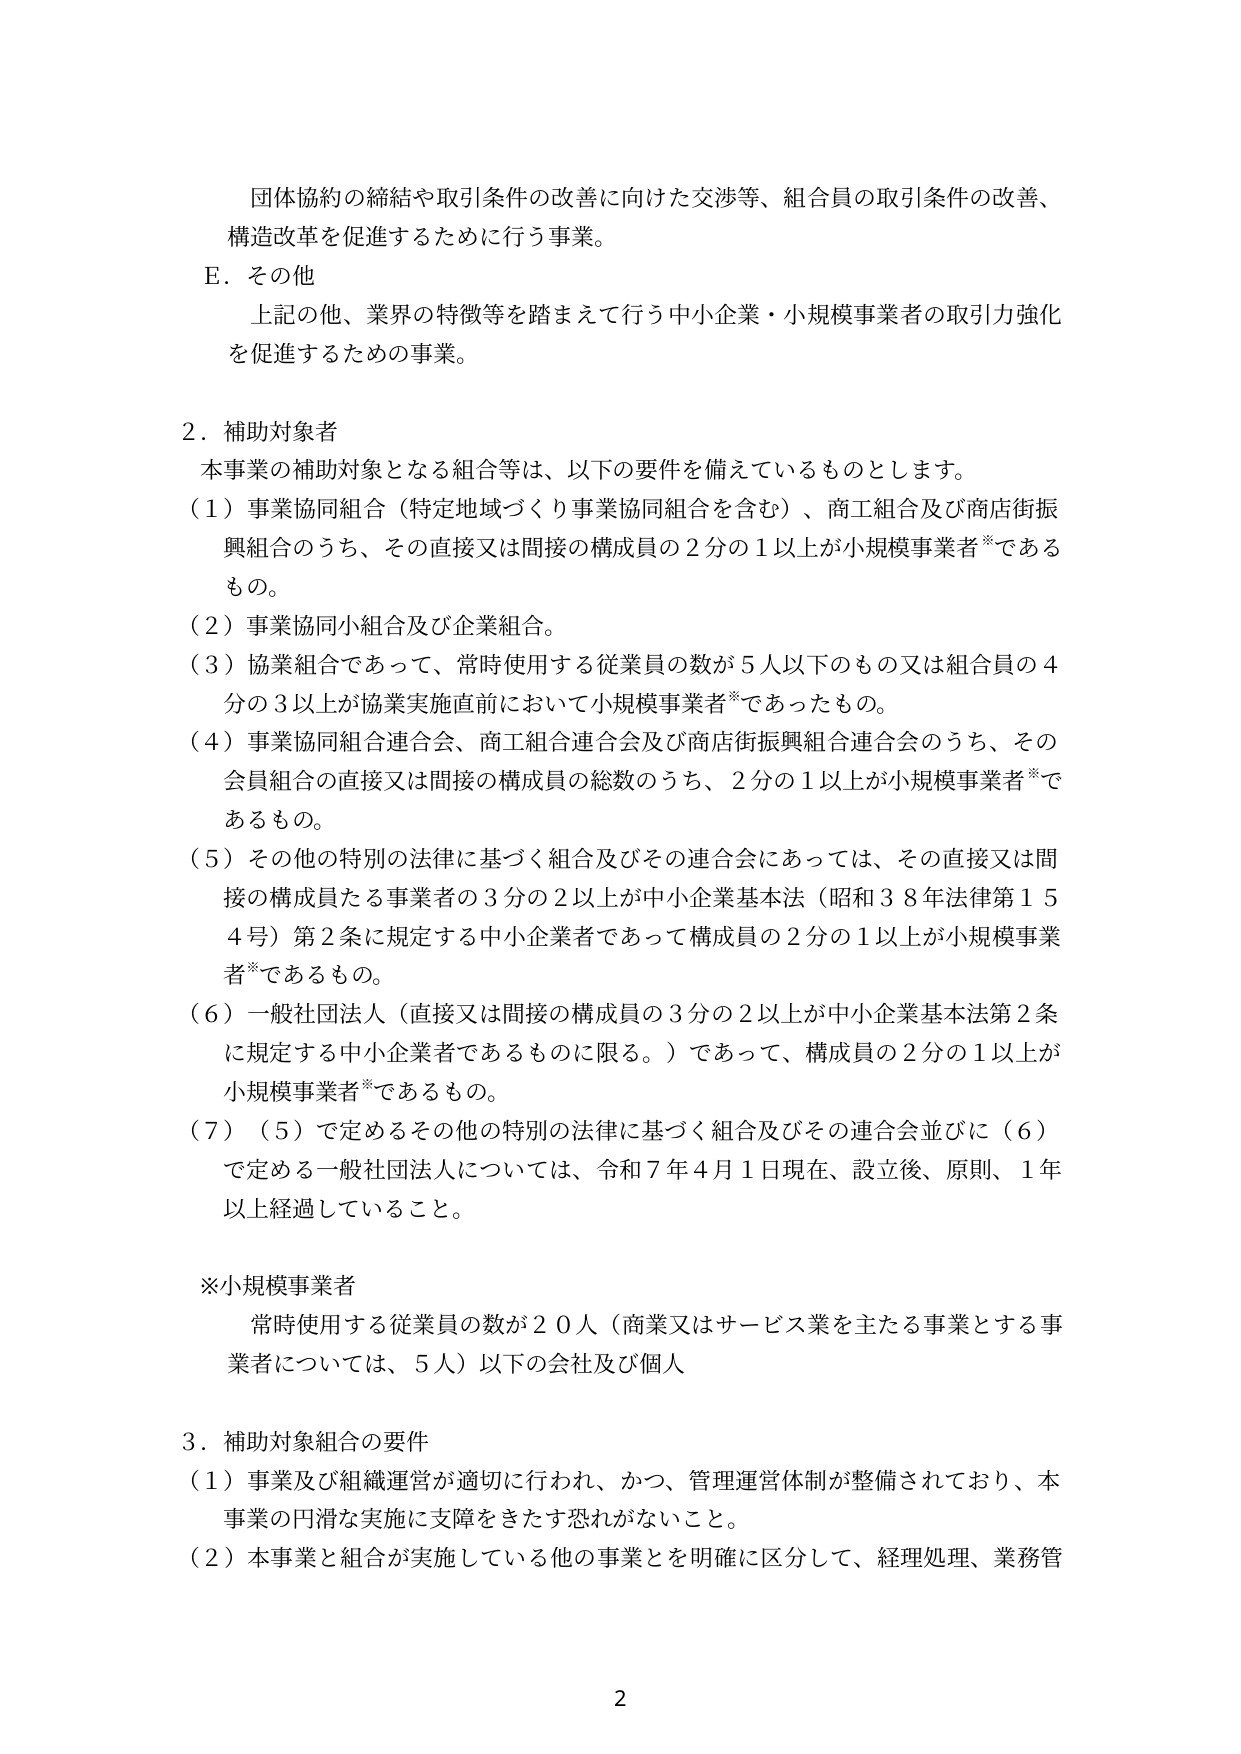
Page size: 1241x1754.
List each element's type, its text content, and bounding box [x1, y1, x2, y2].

text ２．補助対象者 [177, 411, 1063, 449]
text Ｅ．その他 [177, 255, 1063, 294]
text （３）協業組合であって、常時使用する従業員の数が５人以下のもの又は組合員の４分の３以上が協業実施直前において小規模事業者※であったもの。 [177, 644, 1063, 722]
text （７）（５）で定めるその他の特別の法律に基づく組合及びその連合会並びに（６）で定める一般社団法人については、令和７年４月１日現在、設立後、原則、１年以上経過していること。 [177, 1110, 1063, 1227]
text 常時使用する従業員の数が２０人（商業又はサービス業を主たる事業とする事業者については、５人）以下の会社及び個人 [227, 1304, 1063, 1382]
text ３．補助対象組合の要件 [177, 1421, 1063, 1460]
text （１）事業協同組合（特定地域づくり事業協同組合を含む）、商工組合及び商店街振興組合のうち、その直接又は間接の構成員の２分の１以上が小規模事業者※であるもの。 [177, 488, 1063, 605]
text （５）その他の特別の法律に基づく組合及びその連合会にあっては、その直接又は間接の構成員たる事業者の３分の２以上が中小企業基本法（昭和３８年法律第１５４号）第２条に規定する中小企業者であって構成員の２分の１以上が小規模事業者※であるもの。 [177, 838, 1063, 993]
text ※小規模事業者 [177, 1266, 1063, 1304]
text 団体協約の締結や取引条件の改善に向けた交渉等、組合員の取引条件の改善、構造改革を促進するために行う事業。 [227, 178, 1063, 255]
text 本事業の補助対象となる組合等は、以下の要件を備えているものとします。 [177, 449, 1063, 488]
text 上記の他、業界の特徴等を踏まえて行う中小企業・小規模事業者の取引力強化を促進するための事業。 [227, 294, 1063, 372]
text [177, 1537, 1063, 1576]
text （４）事業協同組合連合会、商工組合連合会及び商店街振興組合連合会のうち、その会員組合の直接又は間接の構成員の総数のうち、２分の１以上が小規模事業者※であるもの。 [177, 722, 1063, 838]
text （１）事業及び組織運営が適切に行われ、かつ、管理運営体制が整備されており、本事業の円滑な実施に支障をきたす恐れがないこと。 [177, 1460, 1063, 1537]
text （６）一般社団法人（直接又は間接の構成員の３分の２以上が中小企業基本法第２条に規定する中小企業者であるものに限る。）であって、構成員の２分の１以上が小規模事業者※であるもの。 [177, 993, 1063, 1110]
text （２）事業協同小組合及び企業組合。 [177, 605, 1063, 644]
